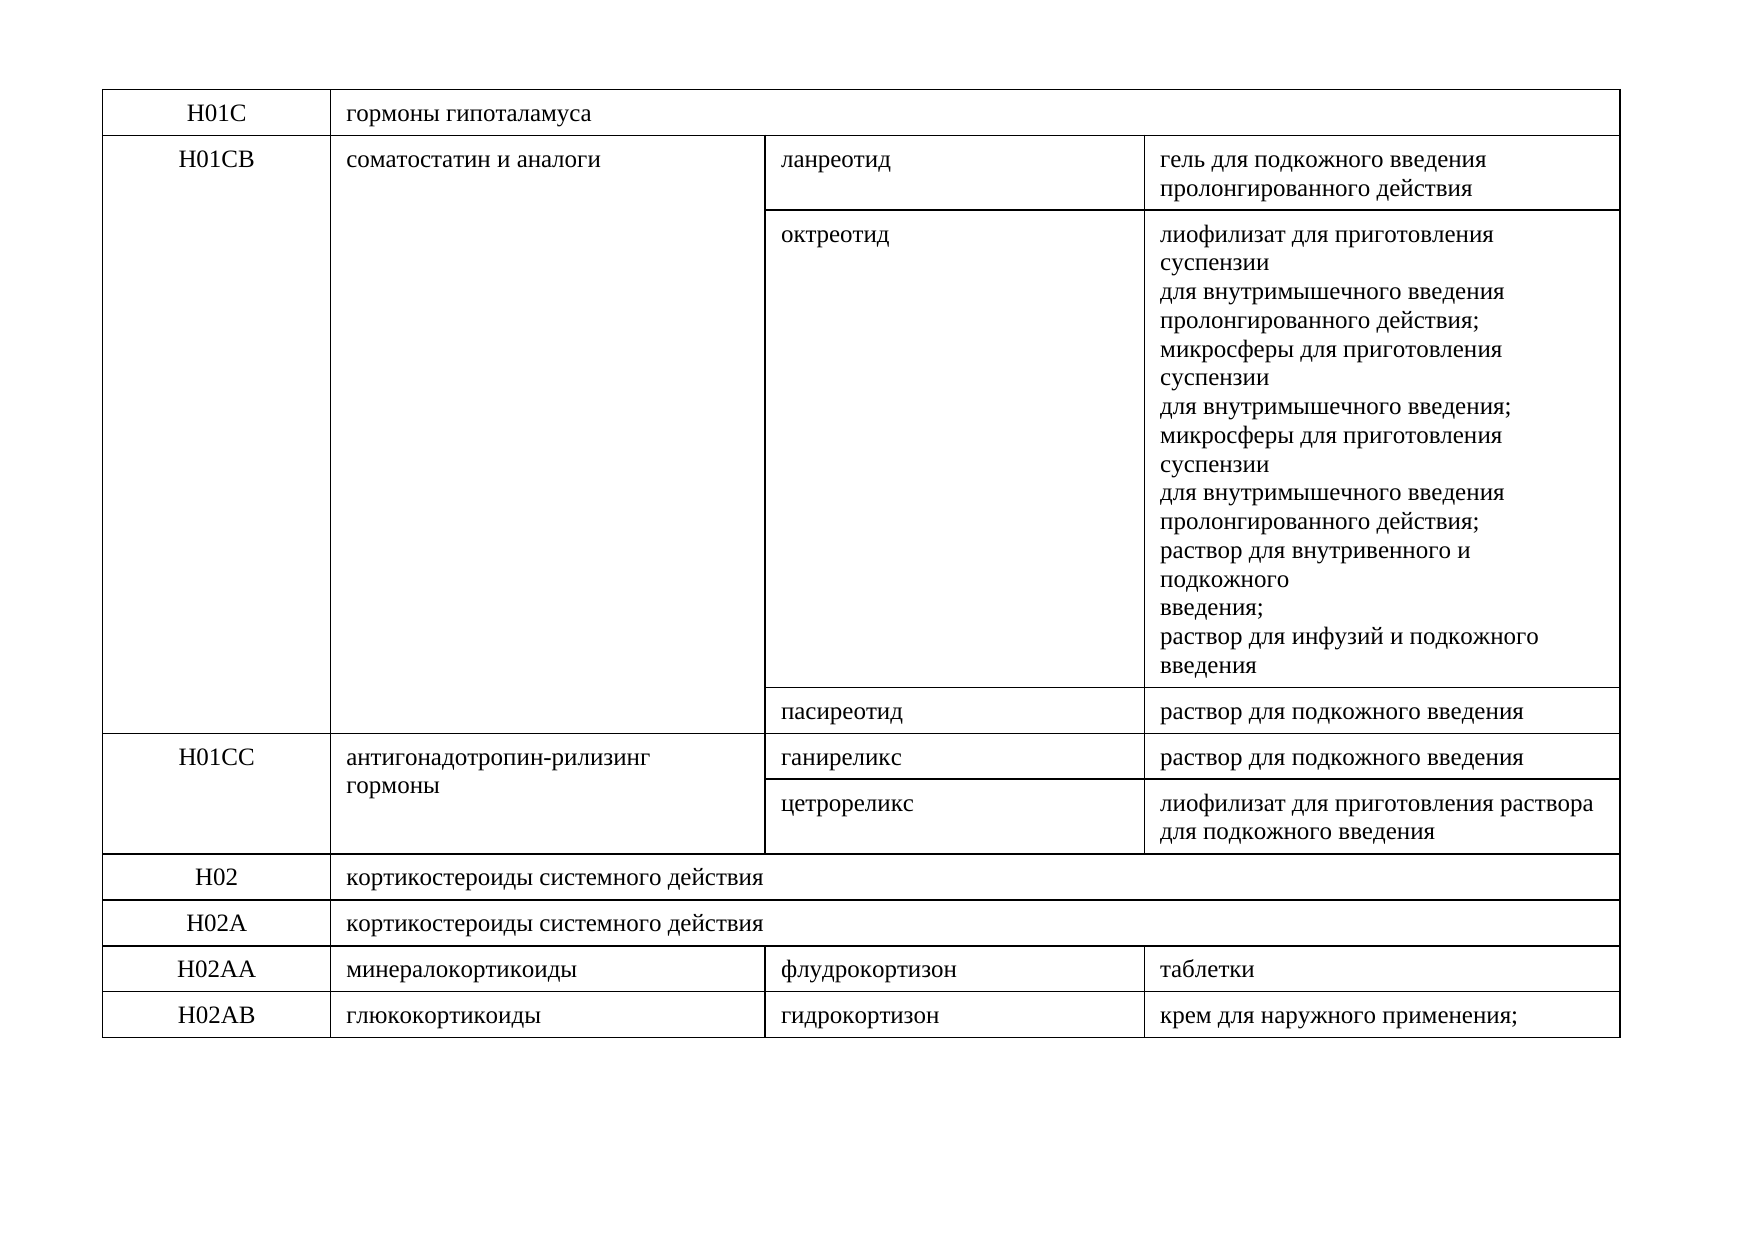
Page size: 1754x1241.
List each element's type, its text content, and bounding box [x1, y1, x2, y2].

table_cell флудрокортизон [766, 947, 1144, 991]
table_cell кортикостероиды системного действия [331, 855, 1619, 899]
table_cell ланреотид [766, 136, 1144, 209]
table_cell Н01С [103, 90, 330, 134]
table_cell соматостатин и аналоги [331, 136, 764, 732]
table_cell H01CB [103, 136, 330, 732]
table_cell пасиреотид [766, 688, 1144, 732]
table_cell лиофилизат для приготовления раствора для подкожного введения [1145, 780, 1619, 853]
table_cell гидрокортизон [766, 992, 1144, 1037]
table_cell Н02 [103, 855, 330, 899]
table_cell октреотид [766, 211, 1144, 686]
table_cell Н02AB [103, 992, 330, 1037]
table_cell минералокортикоиды [331, 947, 764, 991]
table_cell лиофилизат для приготовления суспензии для внутримышечного введения пролонгированного действия; микросферы для приготовления суспензии для внутримышечного введения; микросферы для приготовления суспензии для внутримышечного введения пролонгированного действия; раствор для внутривенного и подкожного введения; раствор для инфузий и подкожного введения [1145, 211, 1619, 686]
table_cell Н02AA [103, 947, 330, 991]
table_cell H01CC [103, 734, 330, 853]
table_cell таблетки [1145, 947, 1619, 991]
table_cell гель для подкожного введения пролонгированного действия [1145, 136, 1619, 209]
table_cell раствор для подкожного введения [1145, 734, 1619, 778]
table_cell глюкокортикоиды [331, 992, 764, 1037]
table_cell ганиреликс [766, 734, 1144, 778]
table_cell Н02A [103, 901, 330, 945]
table_cell антигонадотропин-рилизинг гормоны [331, 734, 764, 853]
table_cell гормоны гипоталамуса [331, 90, 1619, 134]
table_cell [1145, 992, 1619, 1037]
table_cell цетрореликс [766, 780, 1144, 853]
table_cell кортикостероиды системного действия [331, 901, 1619, 945]
table_cell раствор для подкожного введения [1145, 688, 1619, 732]
